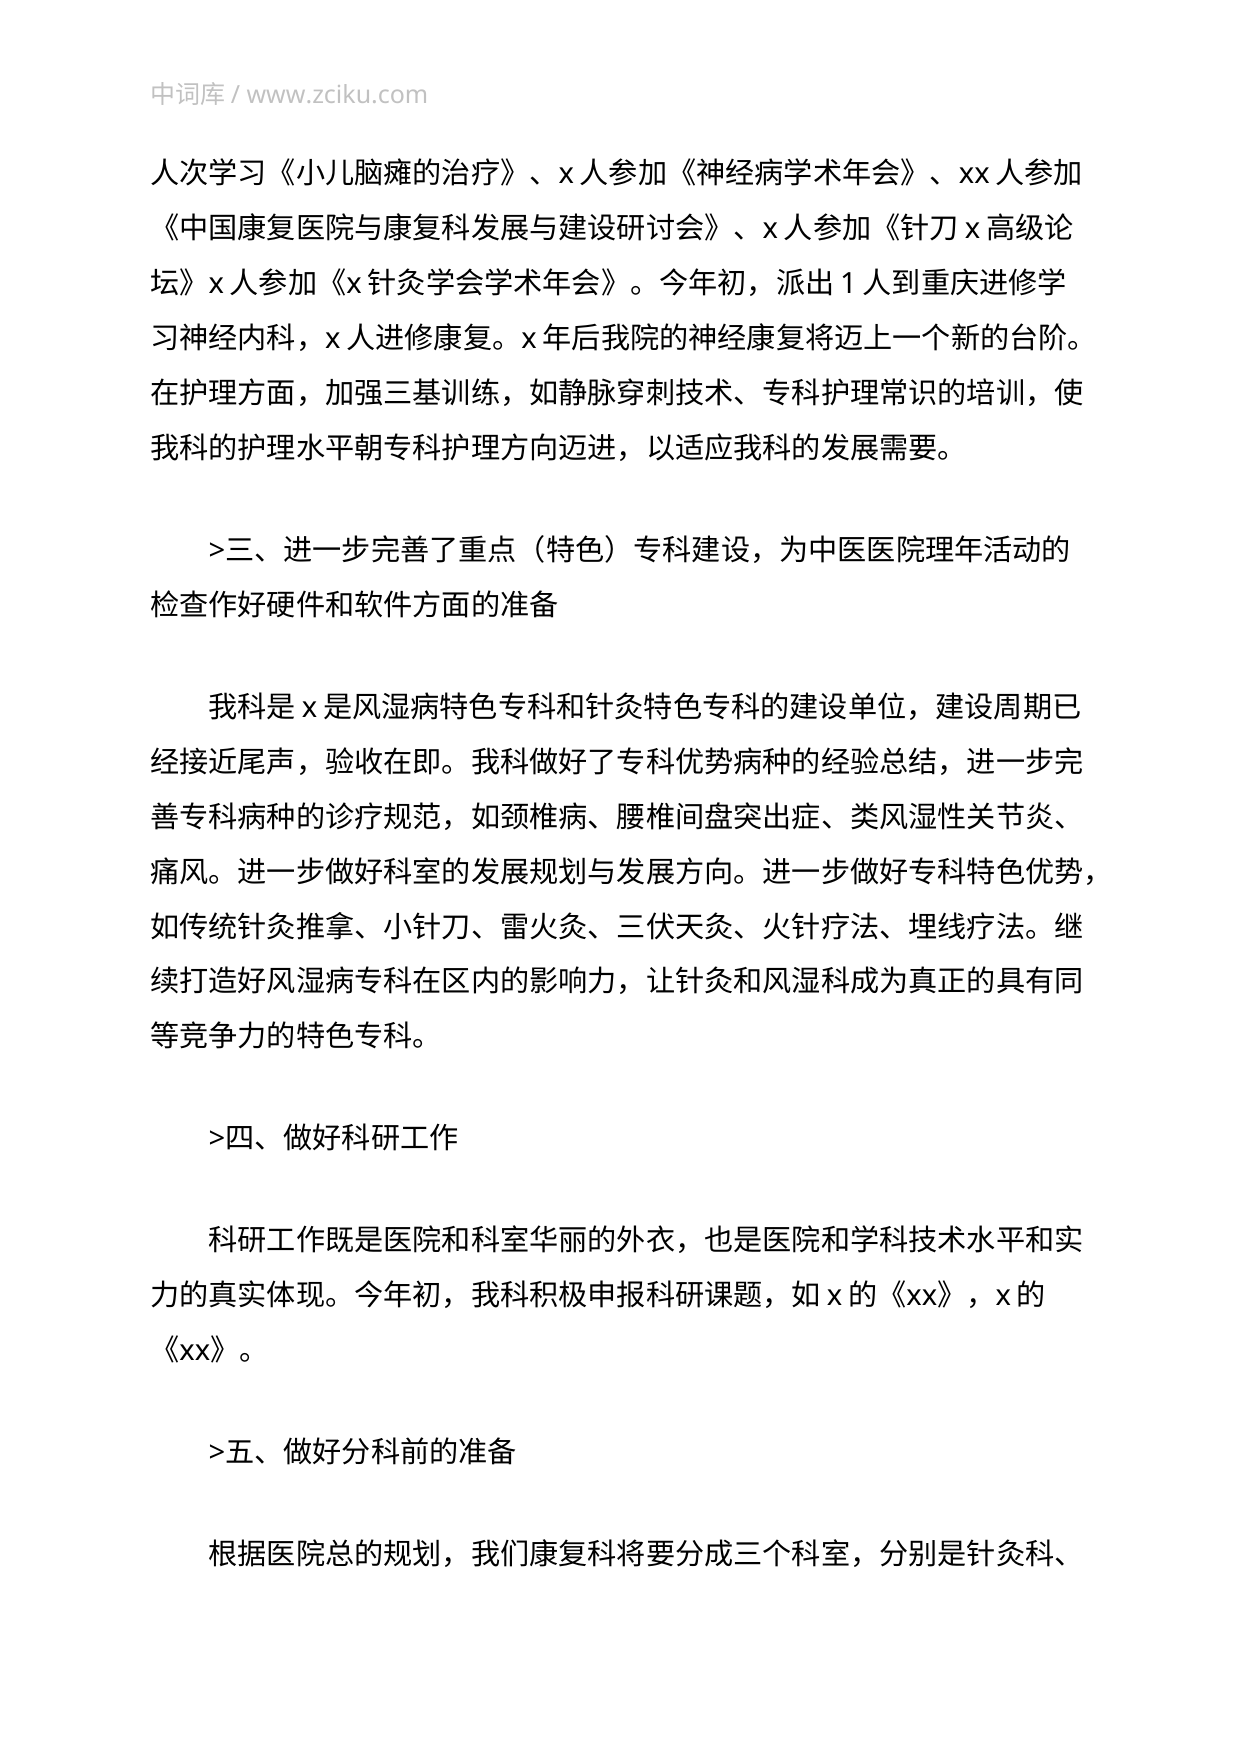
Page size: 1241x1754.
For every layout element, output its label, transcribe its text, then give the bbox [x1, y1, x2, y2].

text >三、进一步完善了重点（特色）专科建设，为中医医院理年活动的检查作好硬件和软件方面的准备 [150, 527, 1090, 624]
text 我科是x是风湿病特色专科和针灸特色专科的建设单位，建设周期已经接近尾声，验收在即。我科做好了专科优势病种的经验总结，进一步完善专科病种的诊疗规范，如颈椎病、腰椎间盘突出症、类风湿性关节炎、痛风。进一步做好科室的发展规划与发展方向。进一步做好专科特色优势，如传统针灸推拿、小针刀、雷火灸、三伏天灸、火针疗法、埋线疗法。继续打造好风湿病专科在区内的影响力，让针灸和风湿科成为真正的具有同等竞争力的特色专科。 [150, 683, 1090, 1055]
text >四、做好科研工作 [150, 1115, 1090, 1157]
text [150, 1531, 1090, 1573]
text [150, 150, 1090, 467]
text 科研工作既是医院和科室华丽的外衣，也是医院和学科技术水平和实力的真实体现。今年初，我科积极申报科研课题，如x的《xx》，x的《xx》。 [150, 1217, 1090, 1369]
text >五、做好分科前的准备 [150, 1428, 1090, 1471]
